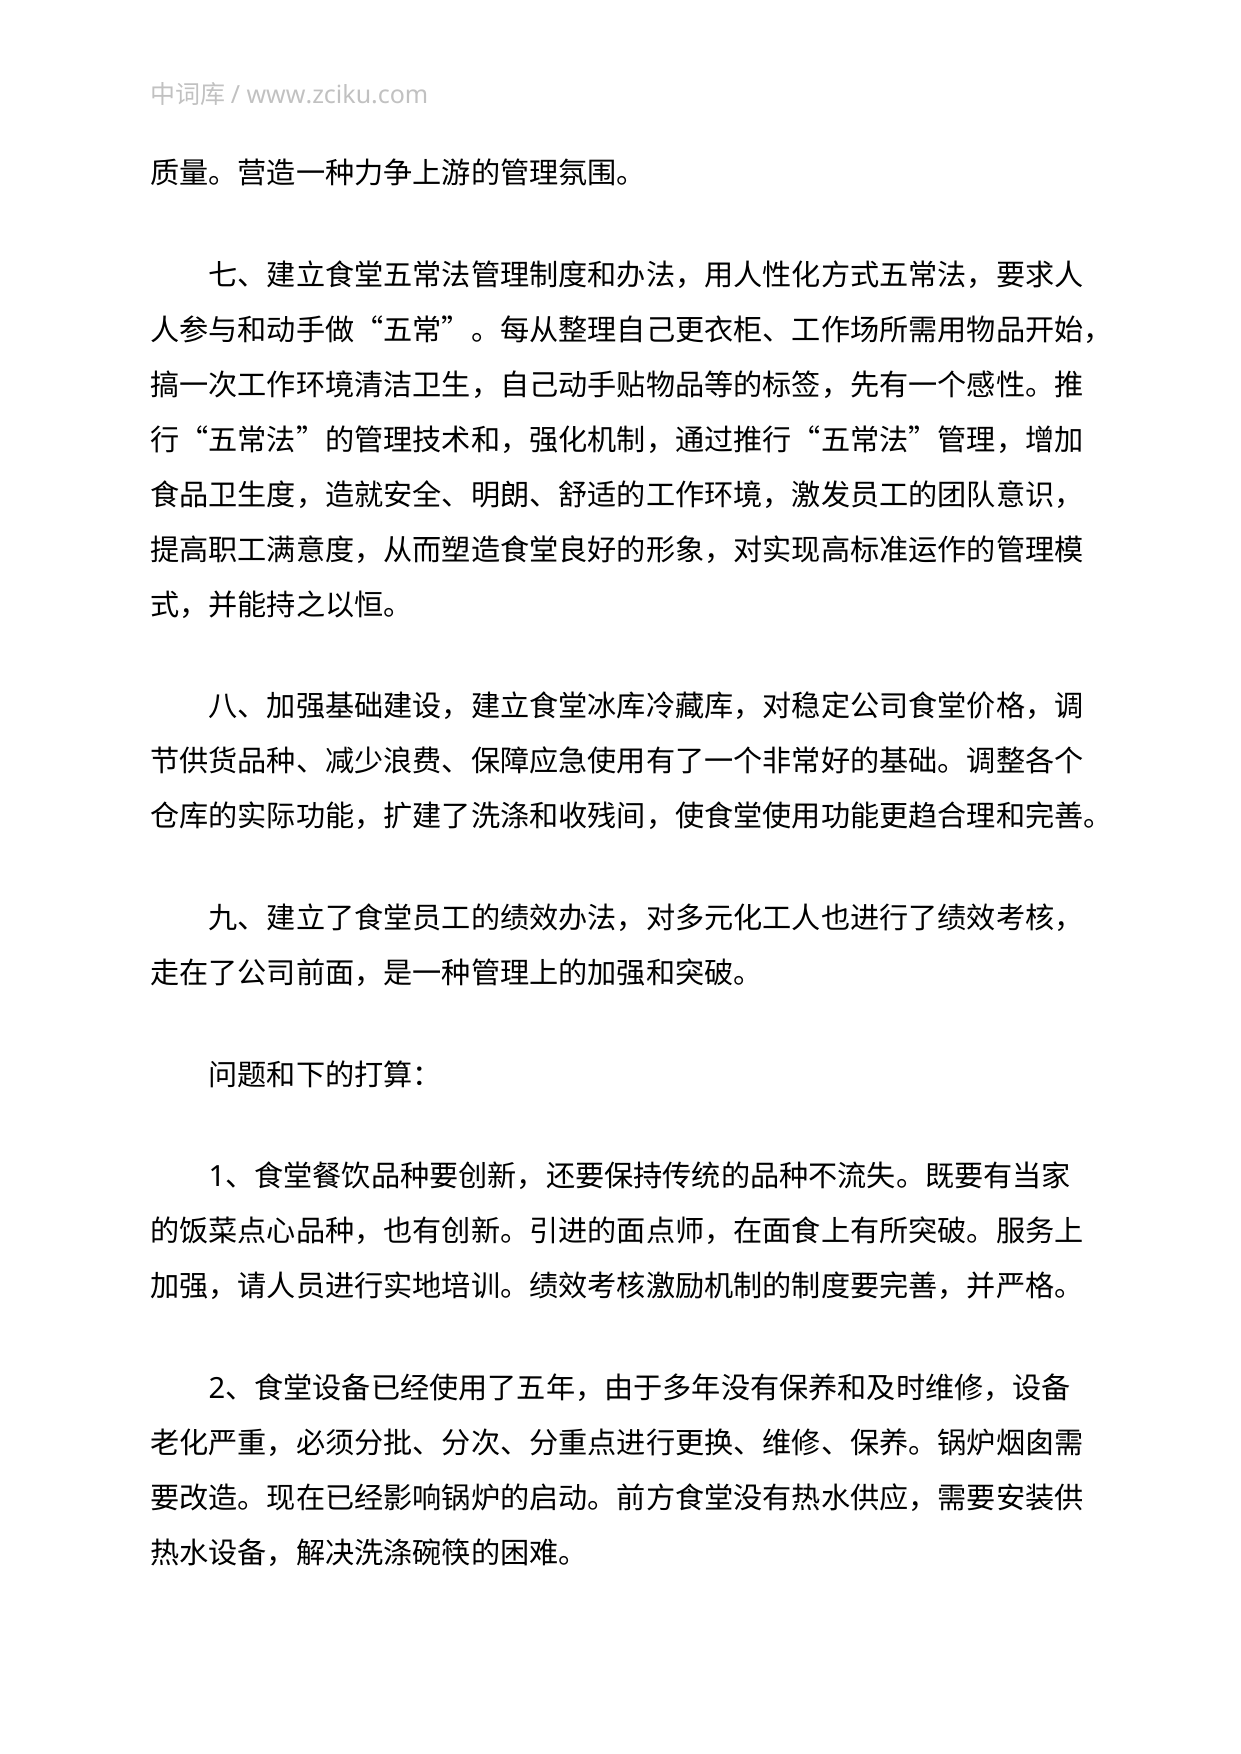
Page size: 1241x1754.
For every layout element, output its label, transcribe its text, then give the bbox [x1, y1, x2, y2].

text 2、食堂设备已经使用了五年，由于多年没有保养和及时维修，设备老化严重，必须分批、分次、分重点进行更换、维修、保养。锅炉烟囱需要改造。现在已经影响锅炉的启动。前方食堂没有热水供应，需要安装供热水设备，解决洗涤碗筷的困难。 [150, 1364, 1090, 1572]
text 问题和下的打算： [150, 1051, 1090, 1093]
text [150, 150, 1090, 192]
text 九、建立了食堂员工的绩效办法，对多元化工人也进行了绩效考核，走在了公司前面，是一种管理上的加强和突破。 [150, 894, 1090, 992]
text 1、食堂餐饮品种要创新，还要保持传统的品种不流失。既要有当家的饭菜点心品种，也有创新。引进的面点师，在面食上有所突破。服务上加强，请人员进行实地培训。绩效考核激励机制的制度要完善，并严格。 [150, 1153, 1090, 1305]
text 八、加强基础建设，建立食堂冰库冷藏库，对稳定公司食堂价格，调节供货品种、减少浪费、保障应急使用有了一个非常好的基础。调整各个仓库的实际功能，扩建了洗涤和收残间，使食堂使用功能更趋合理和完善。 [150, 683, 1090, 835]
text 七、建立食堂五常法管理制度和办法，用人性化方式五常法，要求人人参与和动手做“五常”。每从整理自己更衣柜、工作场所需用物品开始，搞一次工作环境清洁卫生，自己动手贴物品等的标签，先有一个感性。推行“五常法”的管理技术和，强化机制，通过推行“五常法”管理，增加食品卫生度，造就安全、明朗、舒适的工作环境，激发员工的团队意识，提高职工满意度，从而塑造食堂良好的形象，对实现高标准运作的管理模式，并能持之以恒。 [150, 252, 1090, 623]
